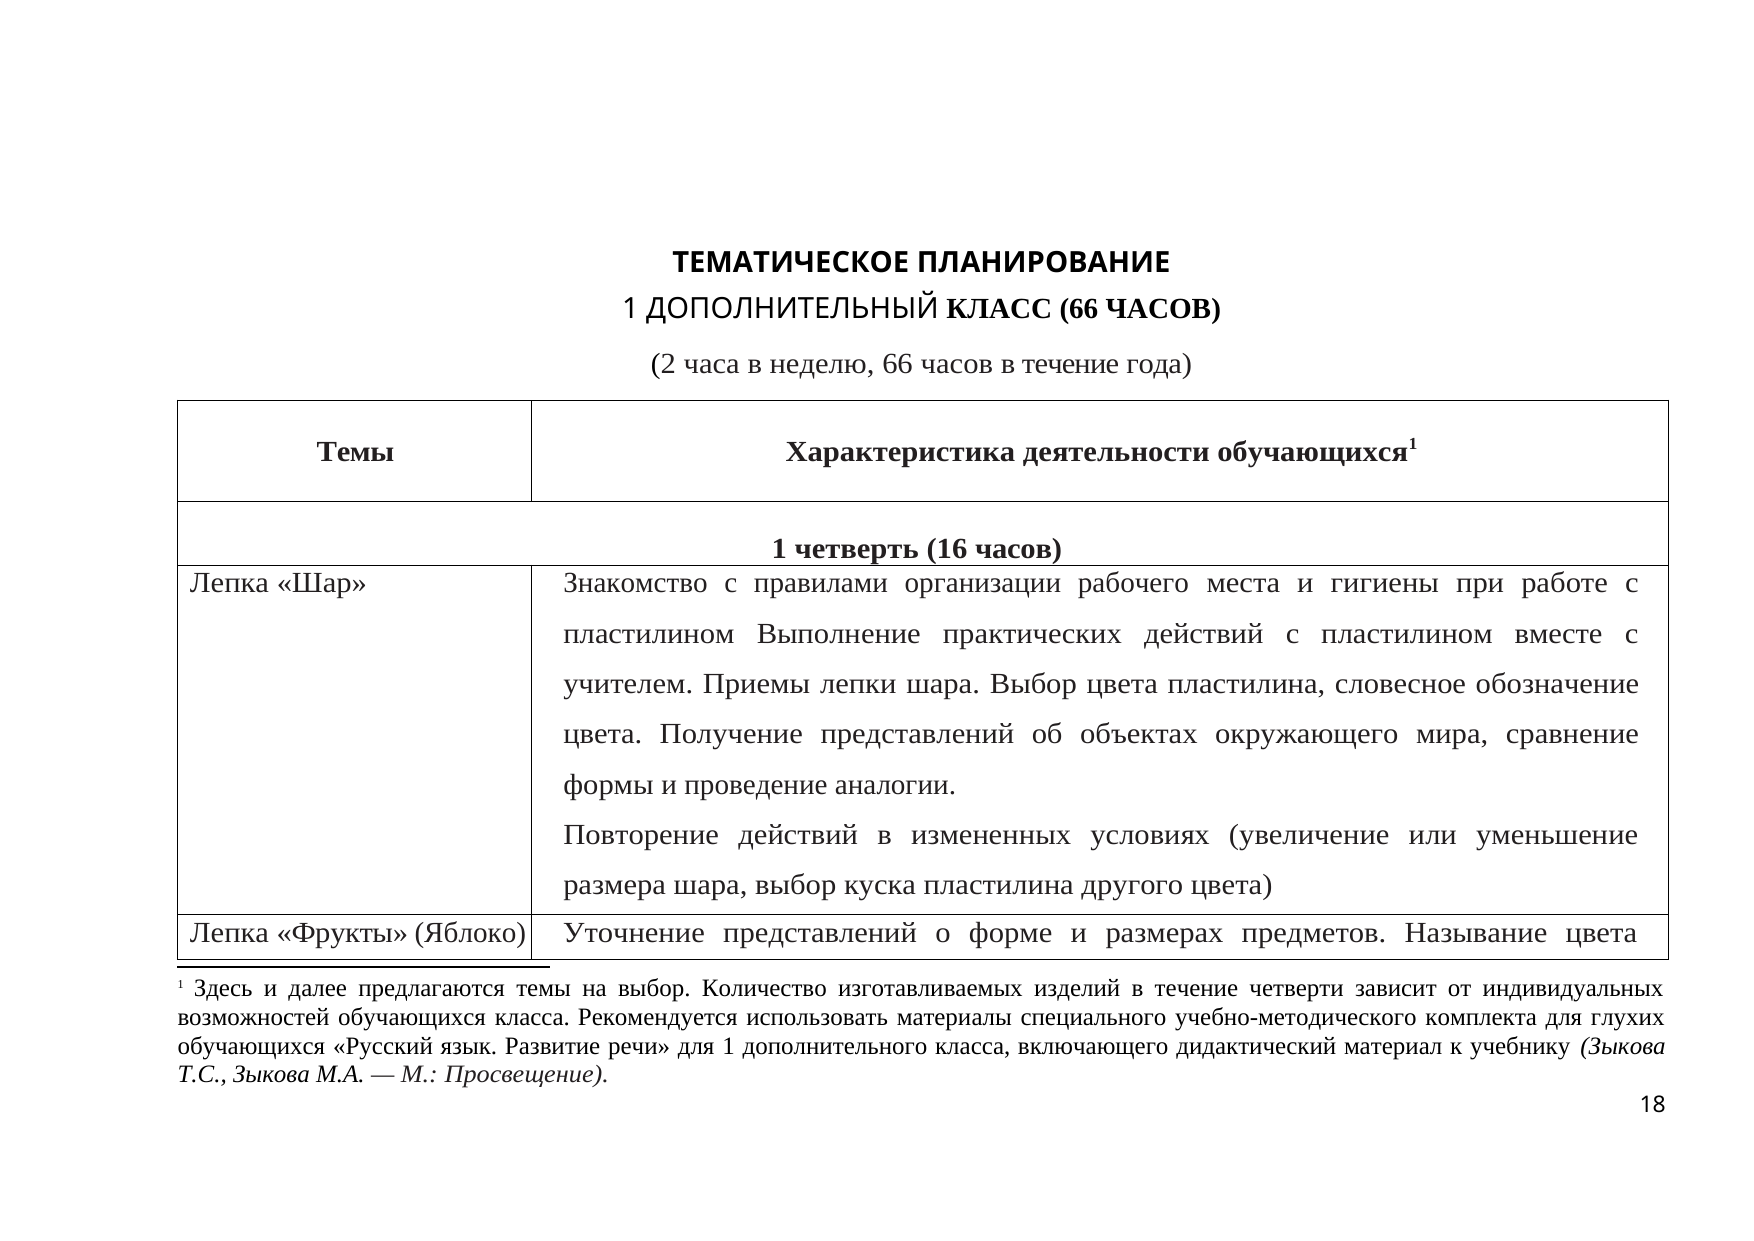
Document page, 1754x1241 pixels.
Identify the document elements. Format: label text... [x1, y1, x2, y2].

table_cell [178, 915, 531, 959]
subtitle 1 дополнительный класс (66 часов) [177, 287, 1665, 327]
table_header Характеристика деятельности обучающихся [532, 401, 1668, 501]
text (2 часа в неделю, 66 часов в течение года) [177, 347, 1665, 380]
table_header Темы [178, 401, 531, 501]
table_cell Знакомство с правилами организации рабочего места и гигиены при работе с пластилином Выполнение практических действий с пластилином вместе с учителем. Приемы лепки шара. Выбор цвета пластилина, словесное обозначение цвета. Получение представлений об объектах окружающего мира, сравнение формы и проведение аналогии. Повторение действий в измененных условиях (увеличение или уменьшение размера шара, выбор куска пластилина другого цвета) [532, 566, 1668, 914]
table_cell 1 четверть (16 часов) [178, 502, 1668, 564]
table_cell Лепка «Шар» [178, 566, 531, 914]
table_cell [532, 915, 1668, 959]
text Тематическое планирование [177, 242, 1665, 281]
